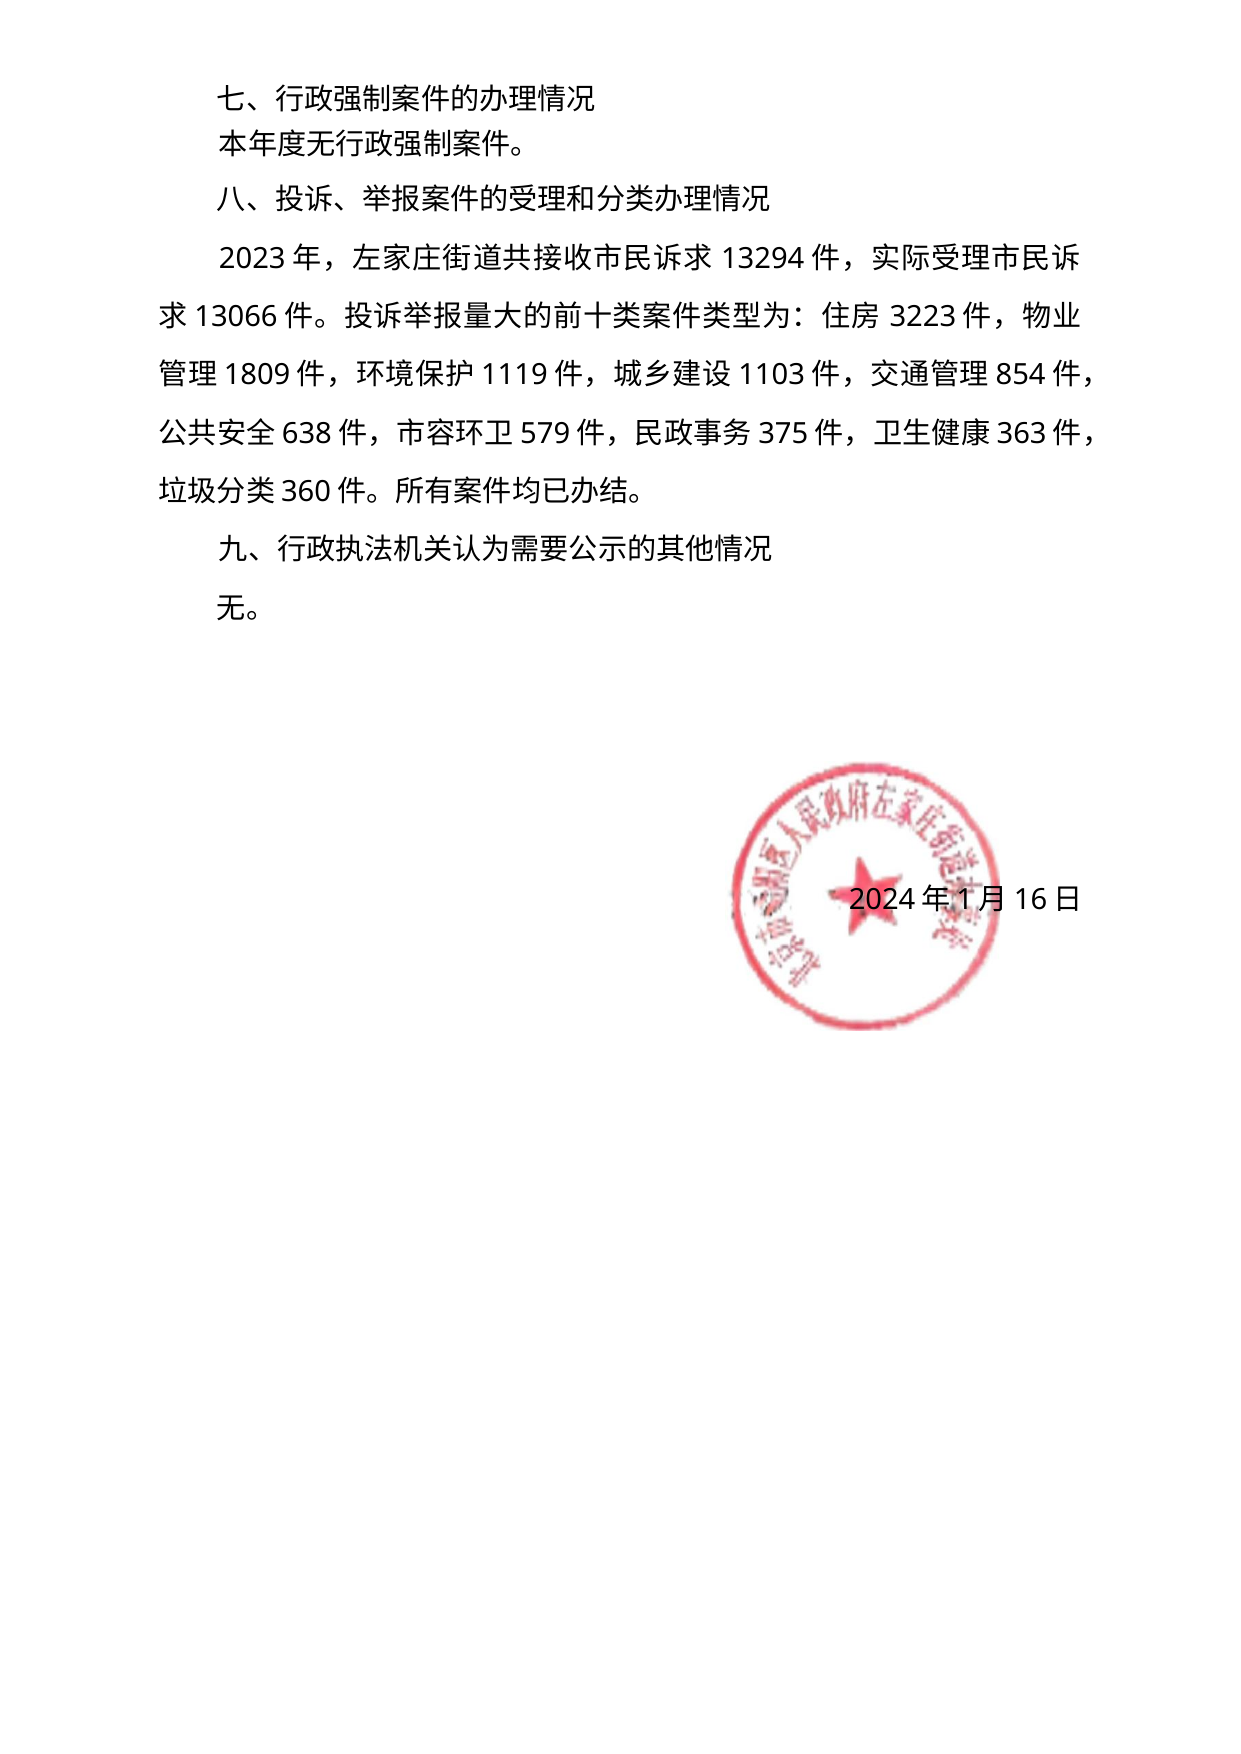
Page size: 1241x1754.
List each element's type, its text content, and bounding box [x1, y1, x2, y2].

text 本年度无行政强制案件。 [158, 121, 1082, 163]
text 七、行政强制案件的办理情况 [177, 62, 1082, 121]
text 九、行政执法机关认为需要公示的其他情况 [158, 513, 1082, 571]
text 无。 [158, 571, 1082, 630]
picture [725, 761, 1001, 863]
text 八、投诉、举报案件的受理和分类办理情况 [177, 163, 1082, 221]
text 2023年，左家庄街道共接收市民诉求13294件，实际受理市民诉求13066件。投诉举报量大的前十类案件类型为：住房3223件，物业管理1809件，环境保护1119件，城乡建设1103件，交通管理854件，公共安全638件，市容环卫579件，民政事务375件，卫生健康363件，垃圾分类360件。所有案件均已办结。 [158, 221, 1082, 513]
picture [725, 921, 1001, 1031]
text 2024年1月16日 [158, 863, 1082, 921]
